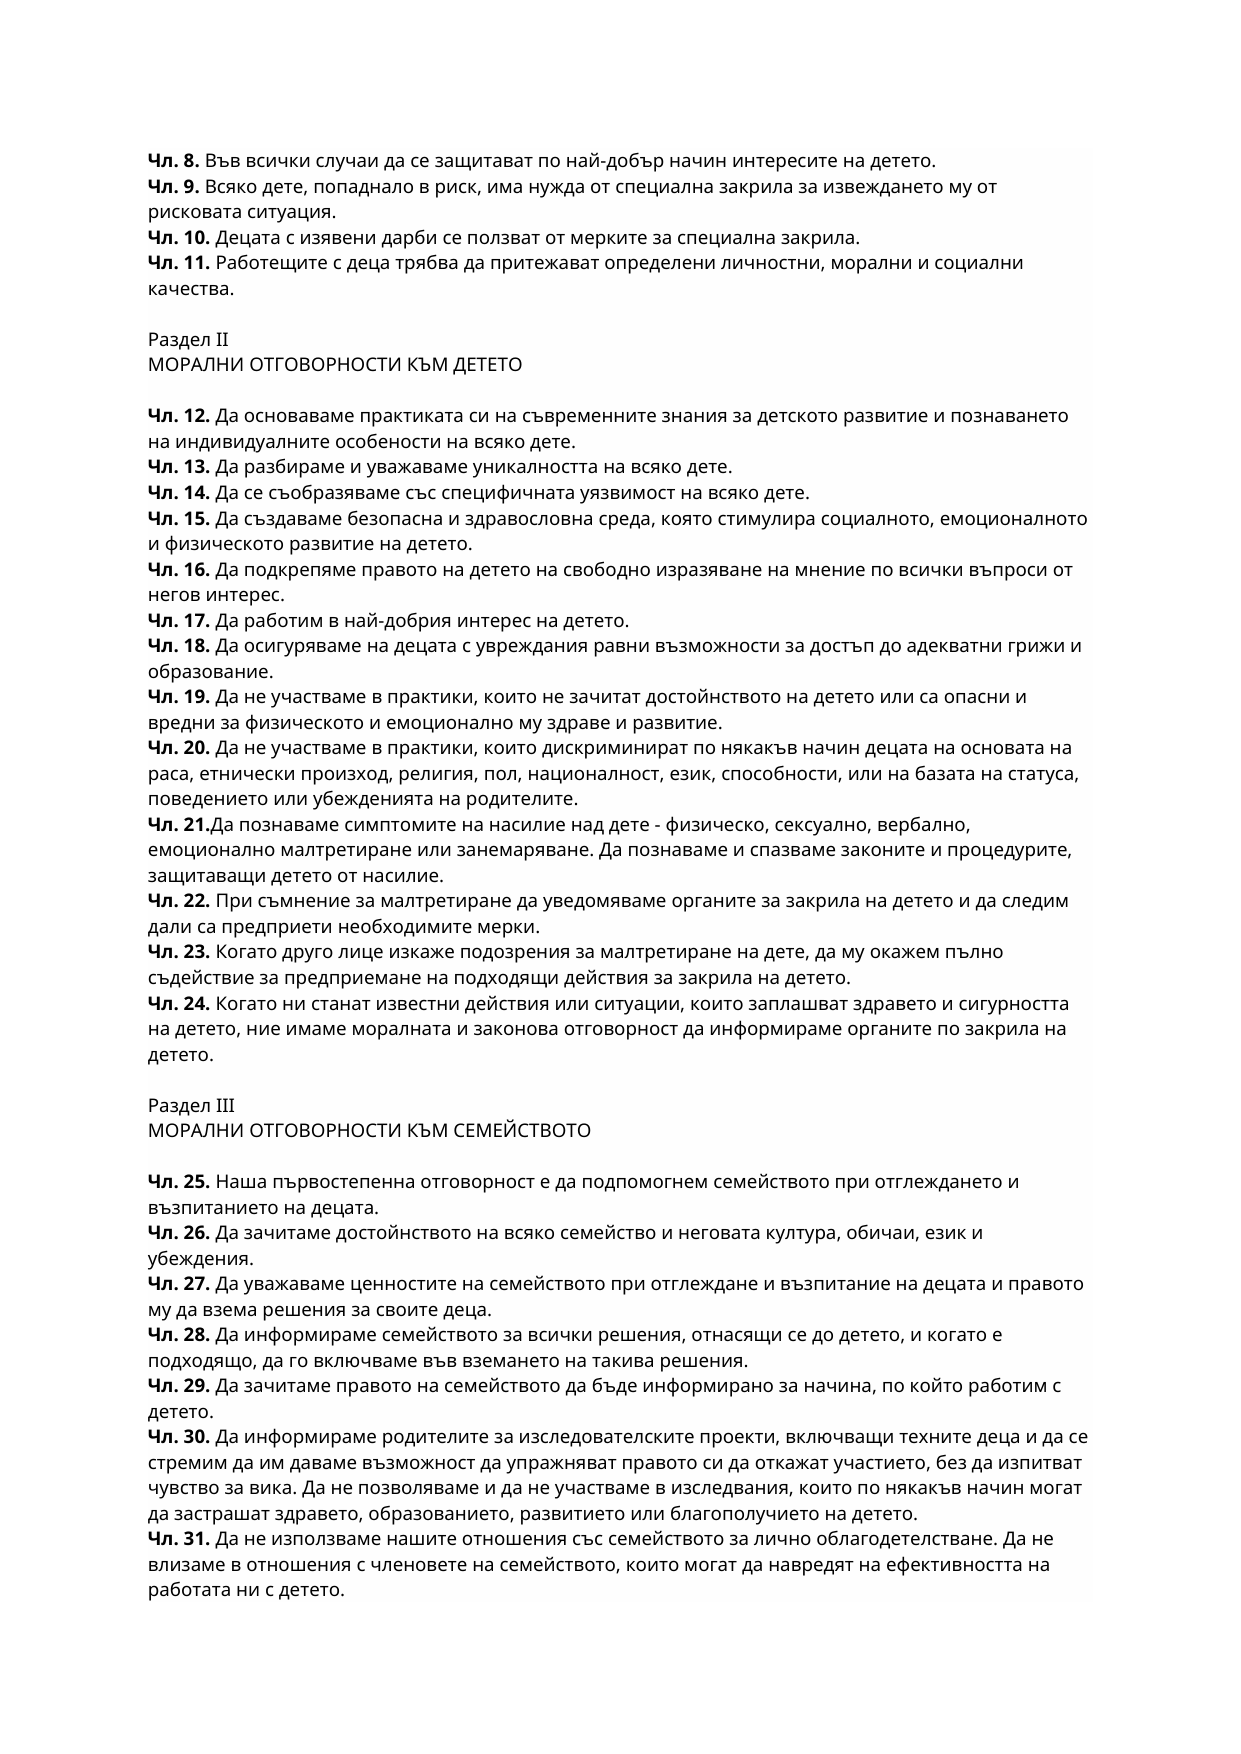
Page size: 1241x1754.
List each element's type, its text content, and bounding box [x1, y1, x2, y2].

text Чл. 8. Във всички случаи да се защитават по най-добър начин интересите на детето. [148, 148, 1093, 173]
text Чл. 27. Да уважаваме ценностите на семейството при отглеждане и възпитание на децата и правото му да взема решения за своите деца. [148, 1271, 1093, 1322]
text Чл. 13. Да разбираме и уважаваме уникалността на всяко дете. [148, 454, 1093, 479]
text Чл. 26. Да зачитаме достойнството на всяко семейство и неговата култура, обичаи, език и убеждения. [148, 1219, 1093, 1271]
text Чл. 18. Да осигуряваме на децата с увреждания равни възможности за достъп до адекватни грижи и образование. [148, 632, 1093, 683]
text Раздел ІІІ [148, 1092, 1093, 1117]
text Чл. 23. Когато друго лице изкаже подозрения за малтретиране на дете, да му окажем пълно съдействие за предприемане на подходящи действия за закрила на детето. [148, 939, 1093, 990]
text Чл. 10. Децата с изявени дарби се ползват от мерките за специална закрила. [148, 224, 1093, 250]
text Чл. 24. Когато ни станат известни действия или ситуации, които заплашват здравето и сигурността на детето, ние имаме моралната и законова отговорност да информираме органите по закрила на детето. [148, 990, 1093, 1066]
text Чл. 31. Да не използваме нашите отношения със семейството за лично облагодетелстване. Да не влизаме в отношения с членовете на семейството, които могат да навредят на ефективността на работата ни с детето. [148, 1526, 1093, 1602]
text МОРАЛНИ ОТГОВОРНОСТИ КЪМ ДЕТЕТО [148, 352, 1093, 377]
text Чл. 12. Да основаваме практиката си на съвременните знания за детското развитие и познаването на индивидуалните особености на всяко дете. [148, 403, 1093, 454]
text Чл. 16. Да подкрепяме правото на детето на свободно изразяване на мнение по всички въпроси от негов интерес. [148, 556, 1093, 607]
text Чл. 29. Да зачитаме правото на семейството да бъде информирано за начина, по който работим с детето. [148, 1373, 1093, 1424]
text Чл. 28. Да информираме семейството за всички решения, отнасящи се до детето, и когато е подходящо, да го включваме във вземането на такива решения. [148, 1322, 1093, 1373]
text Чл. 19. Да не участваме в практики, които не зачитат достойнството на детето или са опасни и вредни за физическото и емоционално му здраве и развитие. [148, 683, 1093, 734]
text Чл. 9. Всяко дете, попаднало в риск, има нужда от специална закрила за извеждането му от рисковата ситуация. [148, 173, 1093, 224]
text Чл. 11. Работещите с деца трябва да притежават определени личностни, морални и социални качества. [148, 250, 1093, 301]
text Чл. 14. Да се съобразяваме със специфичната уязвимост на всяко дете. [148, 479, 1093, 505]
text Чл. 15. Да създаваме безопасна и здравословна среда, която стимулира социалното, емоционалното и физическото развитие на детето. [148, 505, 1093, 556]
text Чл. 21.Да познаваме симптомите на насилие над дете - физическо, сексуално, вербално, емоционално малтретиране или занемаряване. Да познаваме и спазваме законите и процедурите, защитаващи детето от насилие. [148, 811, 1093, 888]
text Раздел ІІ [148, 326, 1093, 352]
text Чл. 30. Да информираме родителите за изследователските проекти, включващи техните деца и да се стремим да им даваме възможност да упражняват правото си да откажат участието, без да изпитват чувство за вика. Да не позволяваме и да не участваме в изследвания, които по някакъв начин могат да застрашат здравето, образованието, развитието или благополучието на детето. [148, 1424, 1093, 1526]
text Чл. 20. Да не участваме в практики, които дискриминират по някакъв начин децата на основата на раса, етнически произход, религия, пол, националност, език, способности, или на базата на статуса, поведението или убежденията на родителите. [148, 734, 1093, 811]
text Чл. 25. Наша първостепенна отговорност е да подпомогнем семейството при отглеждането и възпитанието на децата. [148, 1168, 1093, 1219]
text Чл. 17. Да работим в най-добрия интерес на детето. [148, 607, 1093, 632]
text Чл. 22. При съмнение за малтретиране да уведомяваме органите за закрила на детето и да следим дали са предприети необходимите мерки. [148, 888, 1093, 939]
text МОРАЛНИ ОТГОВОРНОСТИ КЪМ СЕМЕЙСТВОТО [148, 1117, 1093, 1143]
